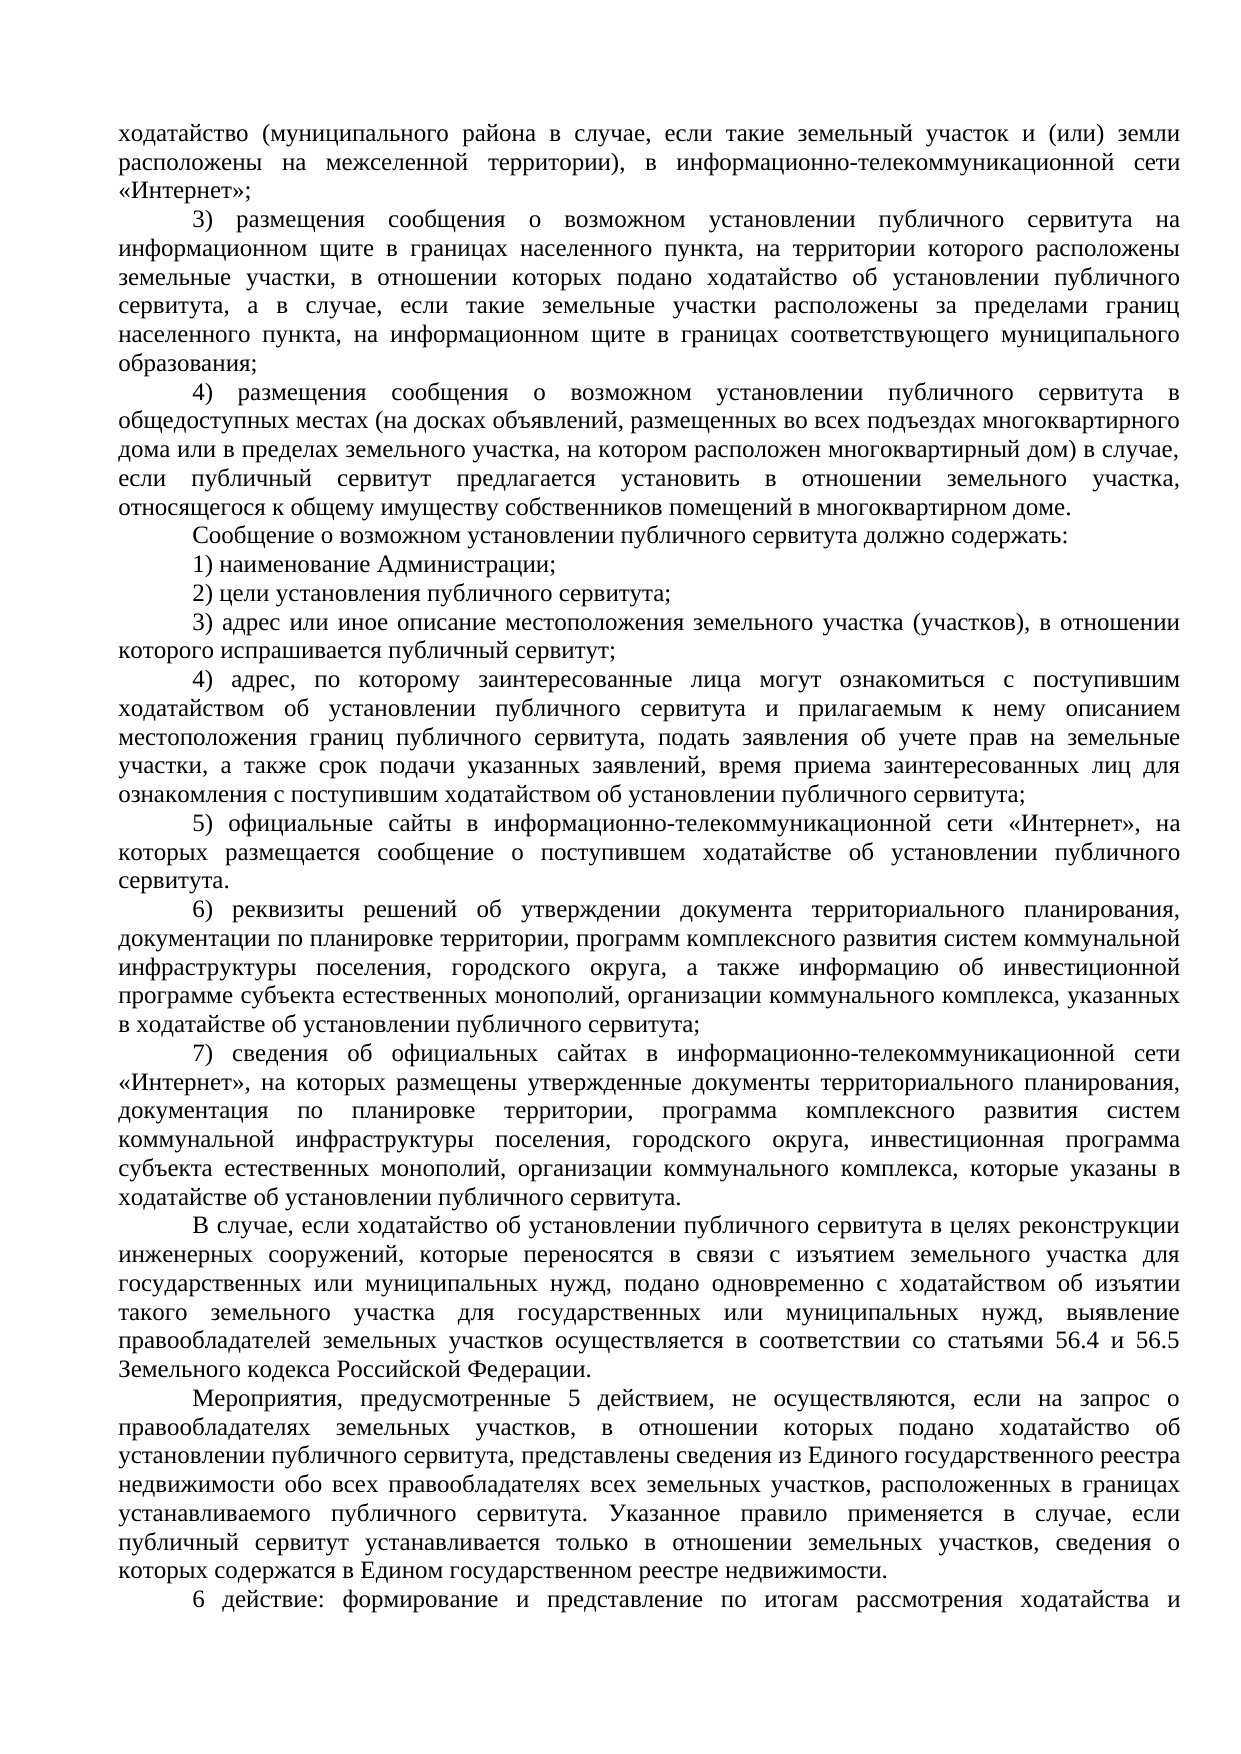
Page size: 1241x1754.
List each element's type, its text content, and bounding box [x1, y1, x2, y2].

text 3) адрес или иное описание местоположения земельного участка (участков), в отношении которого испрашивается публичный сервитут; [118, 607, 1181, 664]
text Сообщение о возможном установлении публичного сервитута должно содержать: [118, 521, 1181, 549]
text 5) официальные сайты в информационно-телекоммуникационной сети «Интернет», на которых размещается сообщение о поступившем ходатайстве об установлении публичного сервитута. [118, 808, 1181, 894]
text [118, 1584, 1181, 1613]
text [118, 118, 1181, 204]
text 7) сведения об официальных сайтах в информационно-телекоммуникационной сети «Интернет», на которых размещены утвержденные документы территориального планирования, документация по планировке территории, программа комплексного развития систем коммунальной инфраструктуры поселения, городского округа, инвестиционная программа субъекта естественных монополий, организации коммунального комплекса, которые указаны в ходатайстве об установлении публичного сервитута. [118, 1038, 1181, 1211]
text 2) цели установления публичного сервитута; [118, 578, 1181, 607]
text 4) адрес, по которому заинтересованные лица могут ознакомиться с поступившим ходатайством об установлении публичного сервитута и прилагаемым к нему описанием местоположения границ публичного сервитута, подать заявления об учете прав на земельные участки, а также срок подачи указанных заявлений, время приема заинтересованных лиц для ознакомления с поступившим ходатайством об установлении публичного сервитута; [118, 664, 1181, 808]
text Мероприятия, предусмотренные 5 действием, не осуществляются, если на запрос о правообладателях земельных участков, в отношении которых подано ходатайство об установлении публичного сервитута, представлены сведения из Единого государственного реестра недвижимости обо всех правообладателях всех земельных участков, расположенных в границах устанавливаемого публичного сервитута. Указанное правило применяется в случае, если публичный сервитут устанавливается только в отношении земельных участков, сведения о которых содержатся в Едином государственном реестре недвижимости. [118, 1383, 1181, 1584]
text 1) наименование Администрации; [118, 549, 1181, 578]
text 3) размещения сообщения о возможном установлении публичного сервитута на информационном щите в границах населенного пункта, на территории которого расположены земельные участки, в отношении которых подано ходатайство об установлении публичного сервитута, а в случае, если такие земельные участки расположены за пределами границ населенного пункта, на информационном щите в границах соответствующего муниципального образования; [118, 204, 1181, 377]
text 4) размещения сообщения о возможном установлении публичного сервитута в общедоступных местах (на досках объявлений, размещенных во всех подъездах многоквартирного дома или в пределах земельного участка, на котором расположен многоквартирный дом) в случае, если публичный сервитут предлагается установить в отношении земельного участка, относящегося к общему имуществу собственников помещений в многоквартирном доме. [118, 377, 1181, 521]
text В случае, если ходатайство об установлении публичного сервитута в целях реконструкции инженерных сооружений, которые переносятся в связи с изъятием земельного участка для государственных или муниципальных нужд, подано одновременно с ходатайством об изъятии такого земельного участка для государственных или муниципальных нужд, выявление правообладателей земельных участков осуществляется в соответствии со статьями 56.4 и 56.5 Земельного кодекса Российской Федерации. [118, 1211, 1181, 1383]
text 6) реквизиты решений об утверждении документа территориального планирования, документации по планировке территории, программ комплексного развития систем коммунальной инфраструктуры поселения, городского округа, а также информацию об инвестиционной программе субъекта естественных монополий, организации коммунального комплекса, указанных в ходатайстве об установлении публичного сервитута; [118, 894, 1181, 1038]
